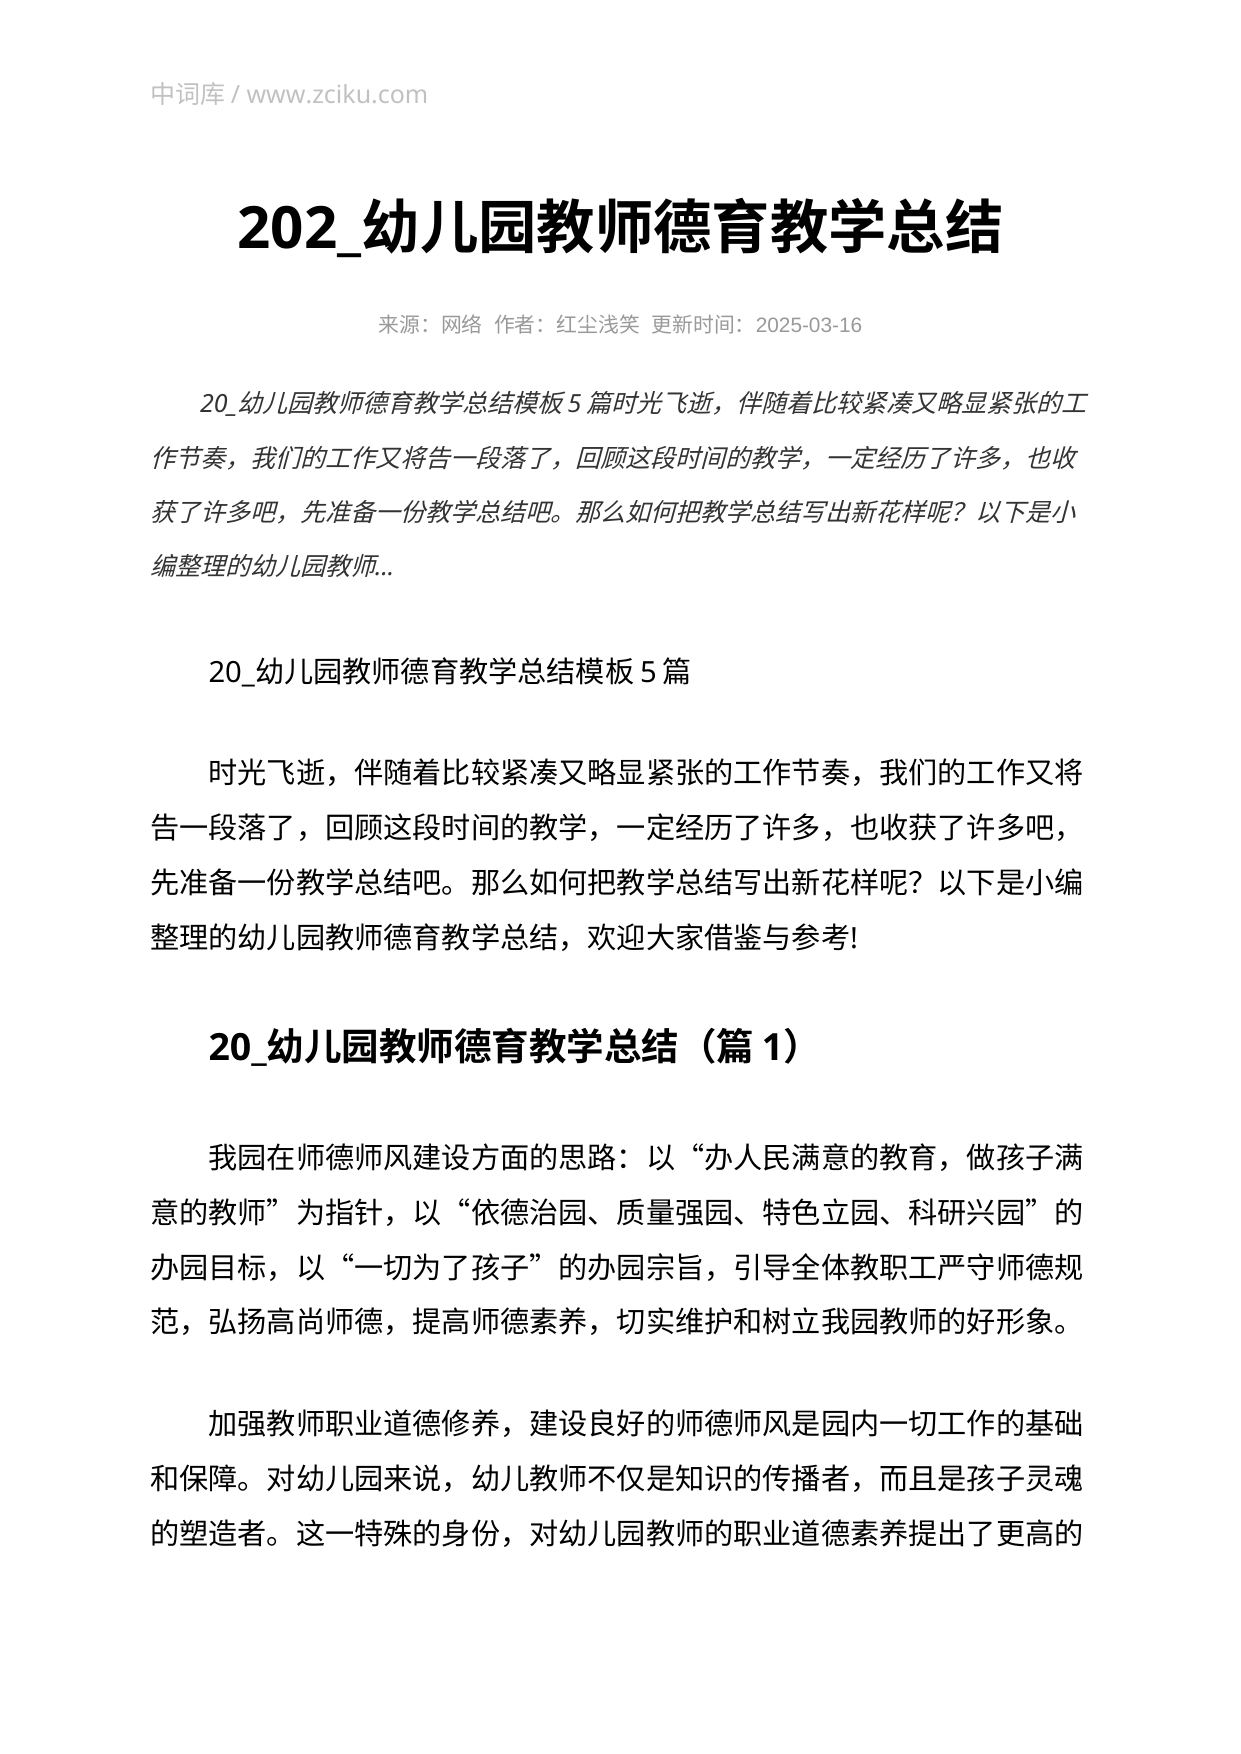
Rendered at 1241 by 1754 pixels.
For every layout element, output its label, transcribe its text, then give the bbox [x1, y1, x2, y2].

text 来源：网络 作者：红尘浅笑 更新时间：2025-03-16 [150, 313, 1090, 337]
text 20_幼儿园教师德育教学总结（篇1） [150, 1017, 1090, 1071]
subtitle 202_幼儿园教师德育教学总结 [150, 181, 1090, 266]
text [150, 1401, 1090, 1553]
text 我园在师德师风建设方面的思路：以“办人民满意的教育，做孩子满意的教师”为指针，以“依德治园、质量强园、特色立园、科研兴园”的办园目标，以“一切为了孩子”的办园宗旨，引导全体教职工严守师德规范，弘扬高尚师德，提高师德素养，切实维护和树立我园教师的好形象。 [150, 1134, 1090, 1341]
text 20_幼儿园教师德育教学总结模板5篇时光飞逝，伴随着比较紧凑又略显紧张的工作节奏，我们的工作又将告一段落了，回顾这段时间的教学，一定经历了许多，也收获了许多吧，先准备一份教学总结吧。那么如何把教学总结写出新花样呢？以下是小编整理的幼儿园教师... [150, 384, 1090, 583]
text 时光飞逝，伴随着比较紧凑又略显紧张的工作节奏，我们的工作又将告一段落了，回顾这段时间的教学，一定经历了许多，也收获了许多吧，先准备一份教学总结吧。那么如何把教学总结写出新花样呢？以下是小编整理的幼儿园教师德育教学总结，欢迎大家借鉴与参考! [150, 750, 1090, 957]
text 20_幼儿园教师德育教学总结模板5篇 [150, 648, 1090, 691]
